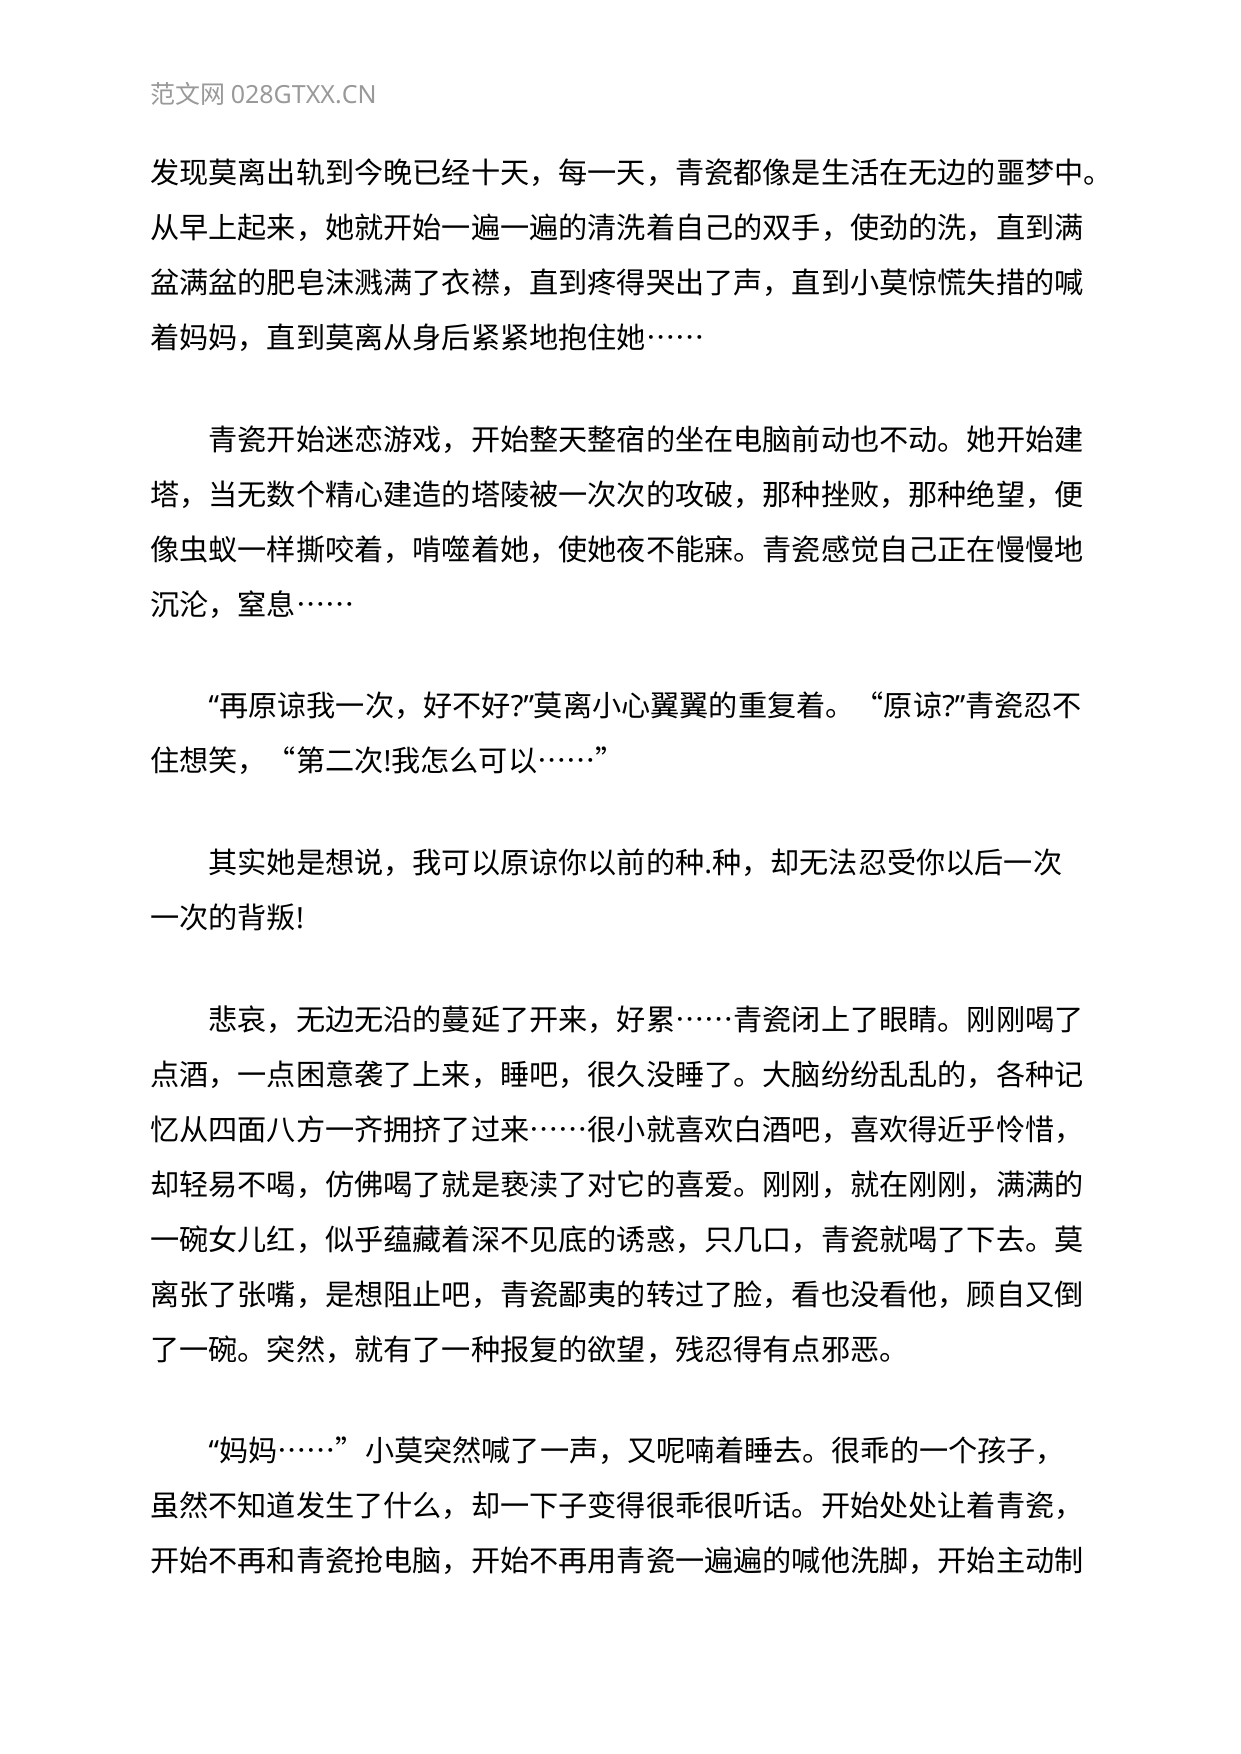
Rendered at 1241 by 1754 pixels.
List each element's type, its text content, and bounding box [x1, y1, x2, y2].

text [150, 1428, 1090, 1580]
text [150, 150, 1090, 357]
text 悲哀，无边无沿的蔓延了开来，好累……青瓷闭上了眼睛。刚刚喝了点酒，一点困意袭了上来，睡吧，很久没睡了。大脑纷纷乱乱的，各种记忆从四面八方一齐拥挤了过来……很小就喜欢白酒吧，喜欢得近乎怜惜，却轻易不喝，仿佛喝了就是亵渎了对它的喜爱。刚刚，就在刚刚，满满的一碗女儿红，似乎蕴藏着深不见底的诱惑，只几口，青瓷就喝了下去。莫离张了张嘴，是想阻止吧，青瓷鄙夷的转过了脸，看也没看他，顾自又倒了一碗。突然，就有了一种报复的欲望，残忍得有点邪恶。 [150, 997, 1090, 1368]
text 青瓷开始迷恋游戏，开始整天整宿的坐在电脑前动也不动。她开始建塔，当无数个精心建造的塔陵被一次次的攻破，那种挫败，那种绝望，便像虫蚁一样撕咬着，啃噬着她，使她夜不能寐。青瓷感觉自己正在慢慢地沉沦，窒息…… [150, 416, 1090, 623]
text “再原谅我一次，好不好?”莫离小心翼翼的重复着。“原谅?”青瓷忍不住想笑，“第二次!我怎么可以……” [150, 683, 1090, 780]
text 其实她是想说，我可以原谅你以前的种.种，却无法忍受你以后一次一次的背叛! [150, 840, 1090, 937]
